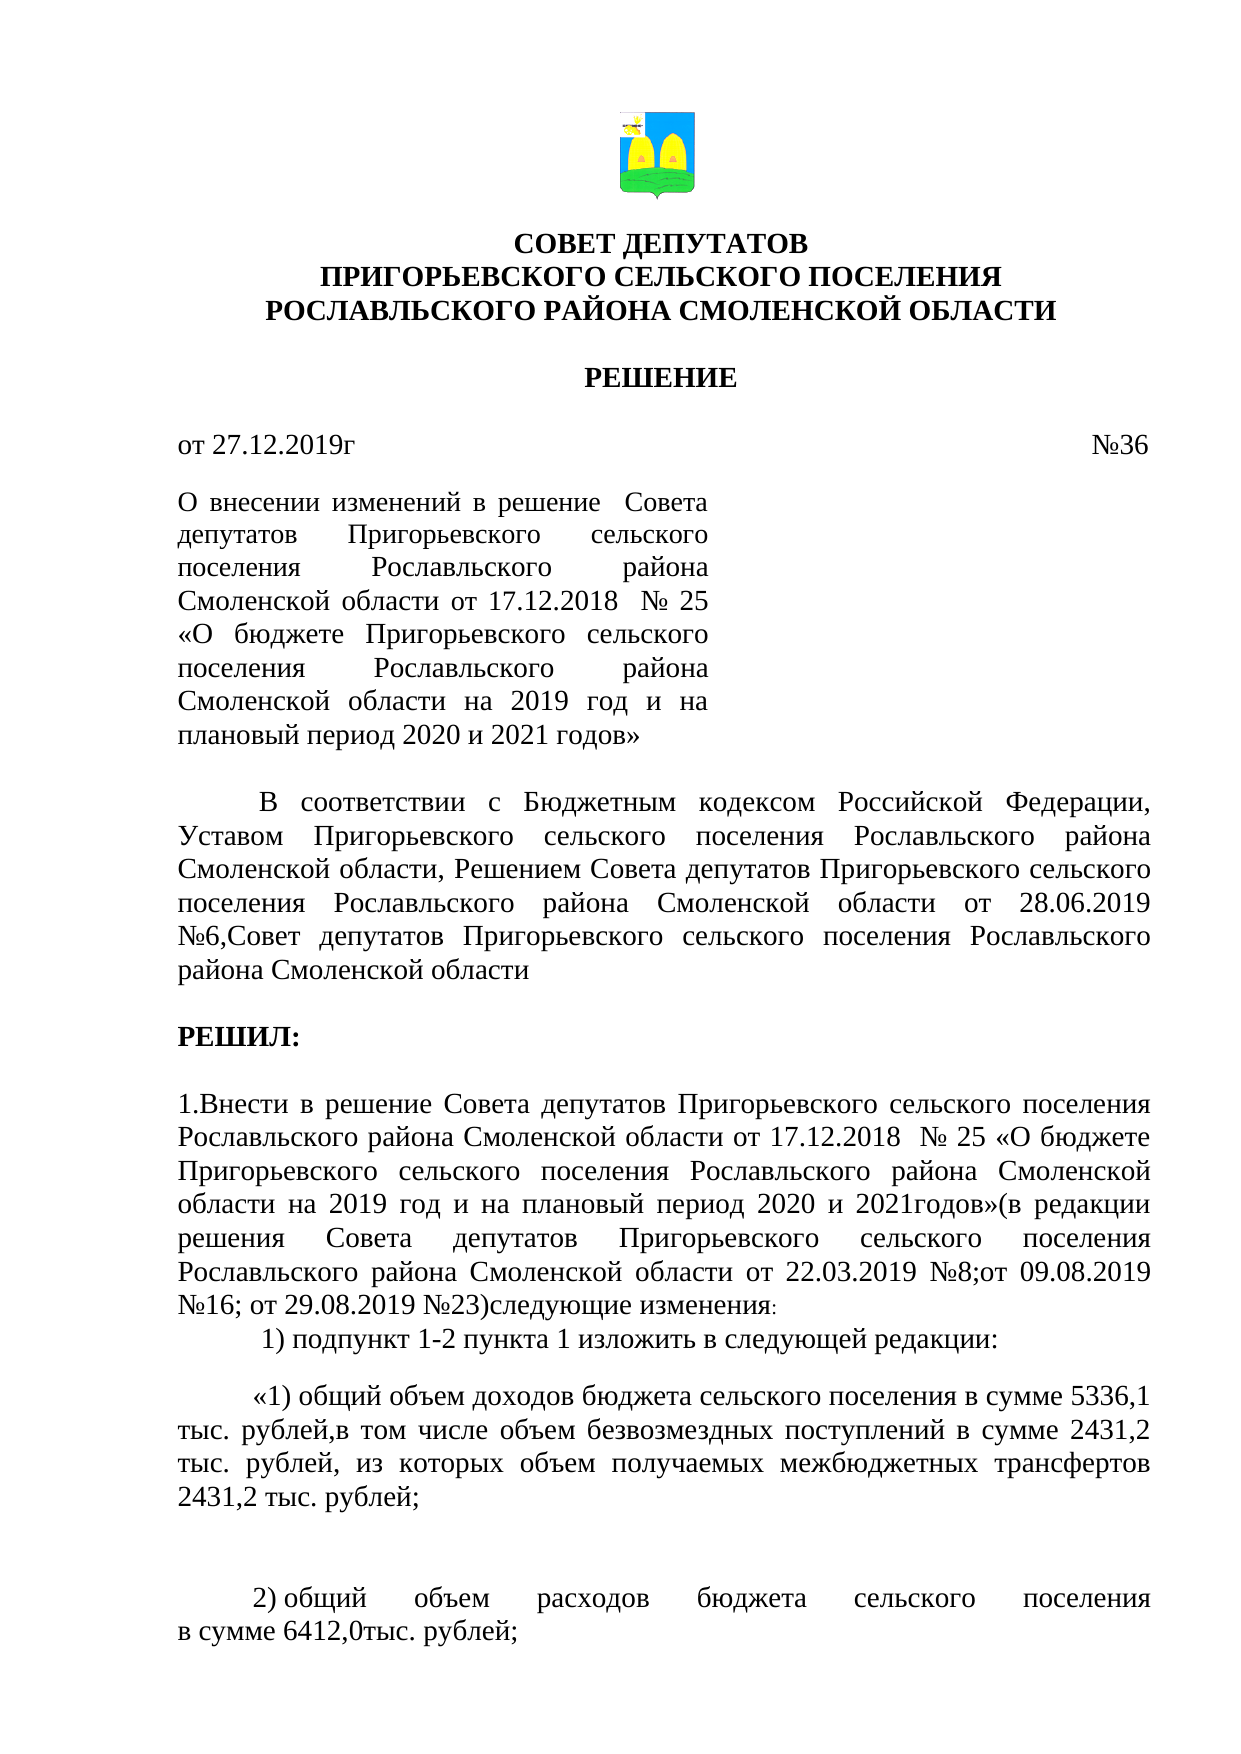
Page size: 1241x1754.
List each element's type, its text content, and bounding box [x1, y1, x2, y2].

text 1.Внести в решение Совета депутатов Пригорьевского сельского поселения Рославльского района Смоленской области от 17.12.2018 № 25 «О бюджете Пригорьевского сельского поселения Рославльского района Смоленской области на 2019 год и на плановый период 2020 и 2021годов»(в редакции решения Совета депутатов Пригорьевского сельского поселения Рославльского района Смоленской области от 22.03.2019 №8;от 09.08.2019 №16; от 29.08.2019 №23)следующие изменения: [177, 1086, 1152, 1321]
picture [618, 110, 696, 203]
text РЕШЕНИЕ [177, 360, 1144, 393]
text 1) подпункт 1-2 пункта 1 изложить в следующей редакции: [177, 1321, 1152, 1354]
subtitle от 27.12.2019г №36 [177, 427, 1152, 461]
text В соответствии с Бюджетным кодексом Российской Федерации, Уставом Пригорьевского сельского поселения Рославльского района Смоленской области, Решением Совета депутатов Пригорьевского сельского поселения Рославльского района Смоленской области от 28.06.2019 №6,Совет депутатов Пригорьевского сельского поселения Рославльского района Смоленской области [177, 784, 1152, 985]
text РЕШИЛ: [177, 1019, 1152, 1052]
text СОВЕТ ДЕПУТАТОВ ПРИГОРЬЕВСКОГО СЕЛЬСКОГО ПОСЕЛЕНИЯ РОСЛАВЛЬСКОГО РАЙОНА СМОЛЕНСКОЙ ОБЛАСТИ [177, 226, 1144, 326]
text 2) общий объем расходов бюджета сельского поселения в сумме 6412,0тыс. рублей; [177, 1580, 1152, 1647]
text «1) общий объем доходов бюджета сельского поселения в сумме 5336,1 тыс. рублей,в том числе объем безвозмездных поступлений в сумме 2431,2 тыс. рублей, из которых объем получаемых межбюджетных трансфертов 2431,2 тыс. рублей; [177, 1378, 1152, 1513]
text О внесении изменений в решение Совета депутатов Пригорьевского сельского поселения Рославльского района Смоленской области от 17.12.2018 № 25 «О бюджете Пригорьевского сельского поселения Рославльского района Смоленской области на 2019 год и на плановый период 2020 и 2021 годов» [177, 484, 709, 751]
